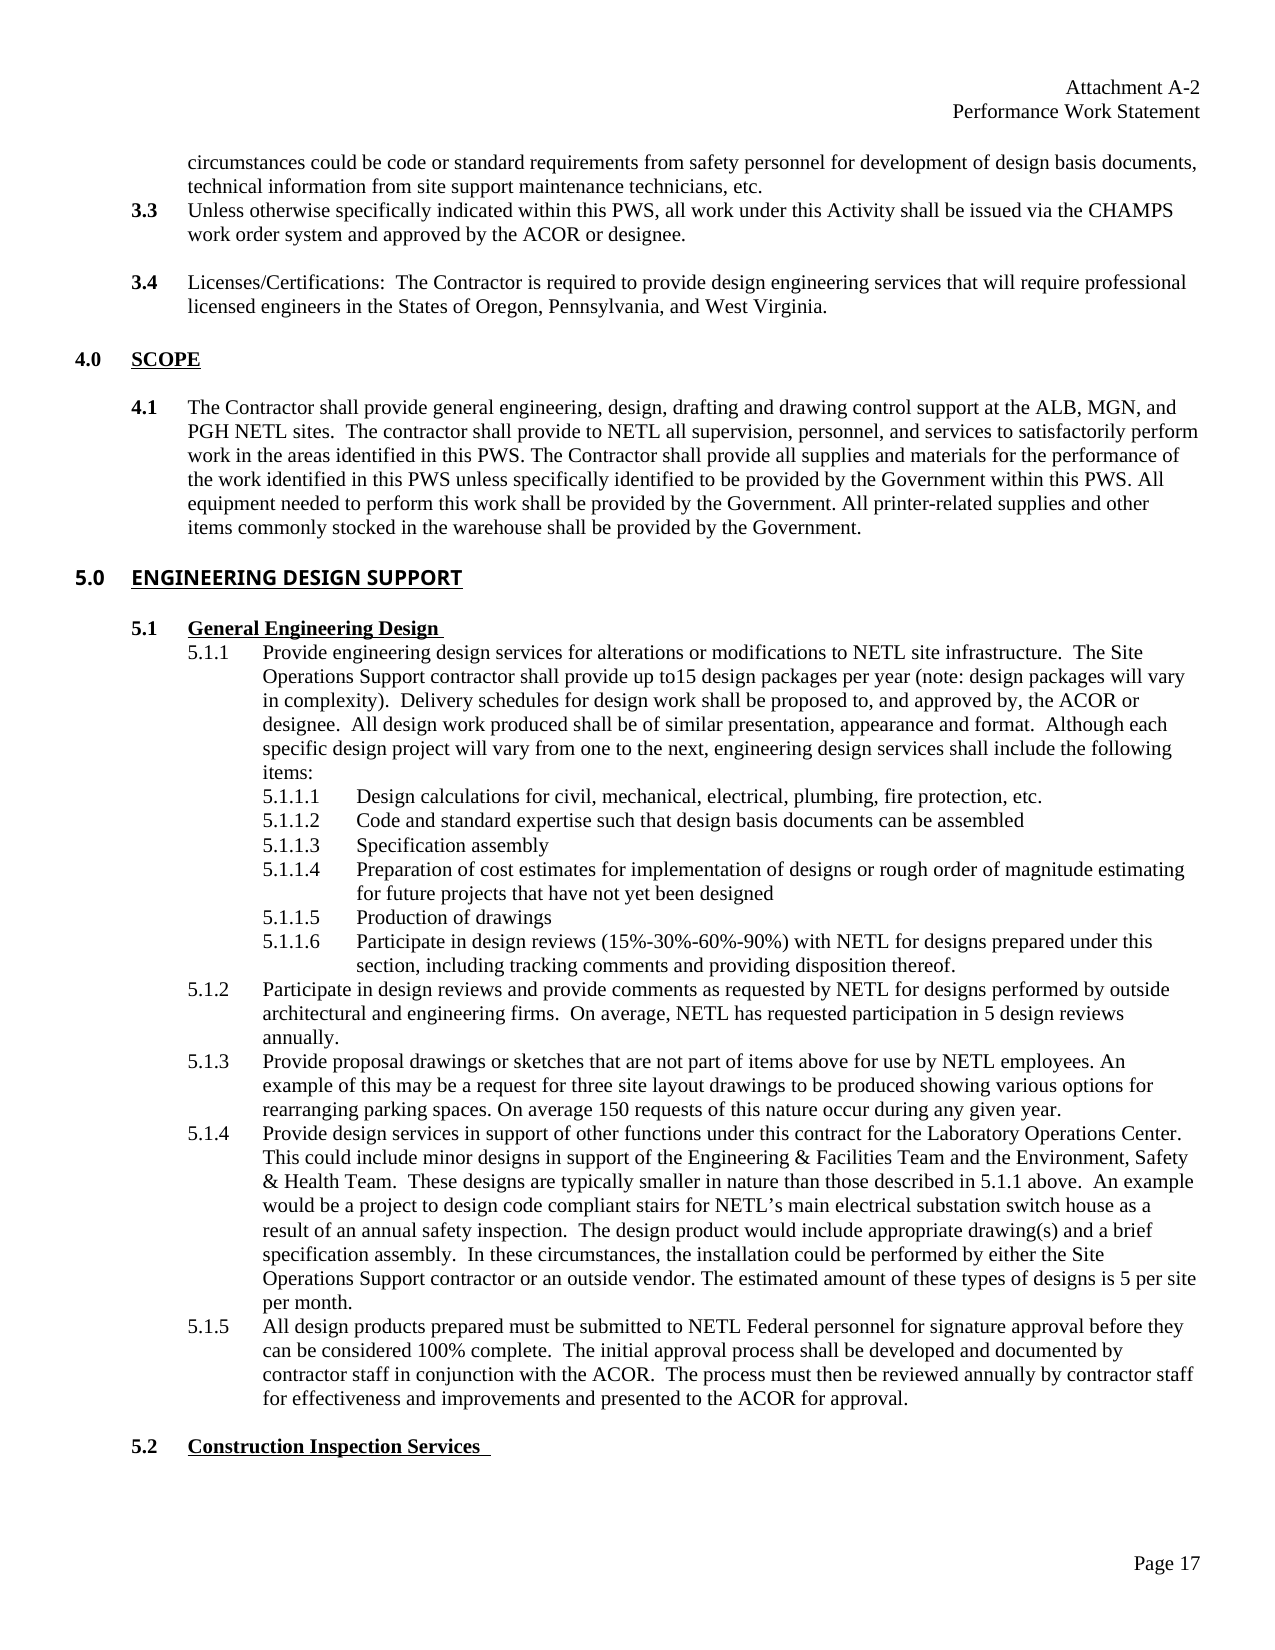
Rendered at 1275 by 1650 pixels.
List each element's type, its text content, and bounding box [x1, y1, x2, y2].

list Unless otherwise specifically indicated within this PWS, all work under this Activity shall be issued via the CHAMPS work order system and approved by the ACOR or designee. [131, 198, 1200, 246]
list Provide engineering design services for alterations or modifications to NETL site infrastructure. The Site Operations Support contractor shall provide up to15 design packages per year (note: design packages will vary in complexity). Delivery schedules for design work shall be proposed to, and approved by, the ACOR or designee. All design work produced shall be of similar presentation, appearance and format. Although each specific design project will vary from one to the next, engineering design services shall include the following items: [187, 640, 1200, 784]
list Design calculations for civil, mechanical, electrical, plumbing, fire protection, etc. [262, 784, 1200, 808]
list General Engineering Design [131, 616, 1200, 640]
list Participate in design reviews and provide comments as requested by NETL for designs performed by outside architectural and engineering firms. On average, NETL has requested participation in 5 design reviews annually. [187, 977, 1200, 1049]
list Licenses/Certifications: The Contractor is required to provide design engineering services that will require professional licensed engineers in the States of Oregon, Pennsylvania, and West Virginia. [131, 270, 1200, 318]
list Provide proposal drawings or sketches that are not part of items above for use by NETL employees. An example of this may be a request for three site layout drawings to be produced showing various options for rearranging parking spaces. On average 150 requests of this nature occur during any given year. [187, 1049, 1200, 1121]
list SCOPE [75, 347, 1200, 371]
list Construction Inspection Services [131, 1434, 1200, 1458]
list Specification assembly [262, 832, 1200, 857]
list Participate in design reviews (15%-30%-60%-90%) with NETL for designs prepared under this section, including tracking comments and providing disposition thereof. [262, 929, 1200, 977]
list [131, 150, 1200, 198]
list Preparation of cost estimates for implementation of designs or rough order of magnitude estimating for future projects that have not yet been designed [262, 857, 1200, 905]
list Production of drawings [262, 905, 1200, 929]
list Code and standard expertise such that design basis documents can be assembled [262, 808, 1200, 832]
list Provide design services in support of other functions under this contract for the Laboratory Operations Center. This could include minor designs in support of the Engineering & Facilities Team and the Environment, Safety & Health Team. These designs are typically smaller in nature than those described in 5.1.1 above. An example would be a project to design code compliant stairs for NETL’s main electrical substation switch house as a result of an annual safety inspection. The design product would include appropriate drawing(s) and a brief specification assembly. In these circumstances, the installation could be performed by either the Site Operations Support contractor or an outside vendor. The estimated amount of these types of designs is 5 per site per month. [187, 1121, 1200, 1314]
list All design products prepared must be submitted to NETL Federal personnel for signature approval before they can be considered 100% complete. The initial approval process shall be developed and documented by contractor staff in conjunction with the ACOR. The process must then be reviewed annually by contractor staff for effectiveness and improvements and presented to the ACOR for approval. [187, 1314, 1200, 1410]
list Engineering Design Support [75, 563, 1200, 592]
list The Contractor shall provide general engineering, design, drafting and drawing control support at the ALB, MGN, and PGH NETL sites. The contractor shall provide to NETL all supervision, personnel, and services to satisfactorily perform work in the areas identified in this PWS. The Contractor shall provide all supplies and materials for the performance of the work identified in this PWS unless specifically identified to be provided by the Government within this PWS. All equipment needed to perform this work shall be provided by the Government. All printer-related supplies and other items commonly stocked in the warehouse shall be provided by the Government. [131, 395, 1200, 539]
